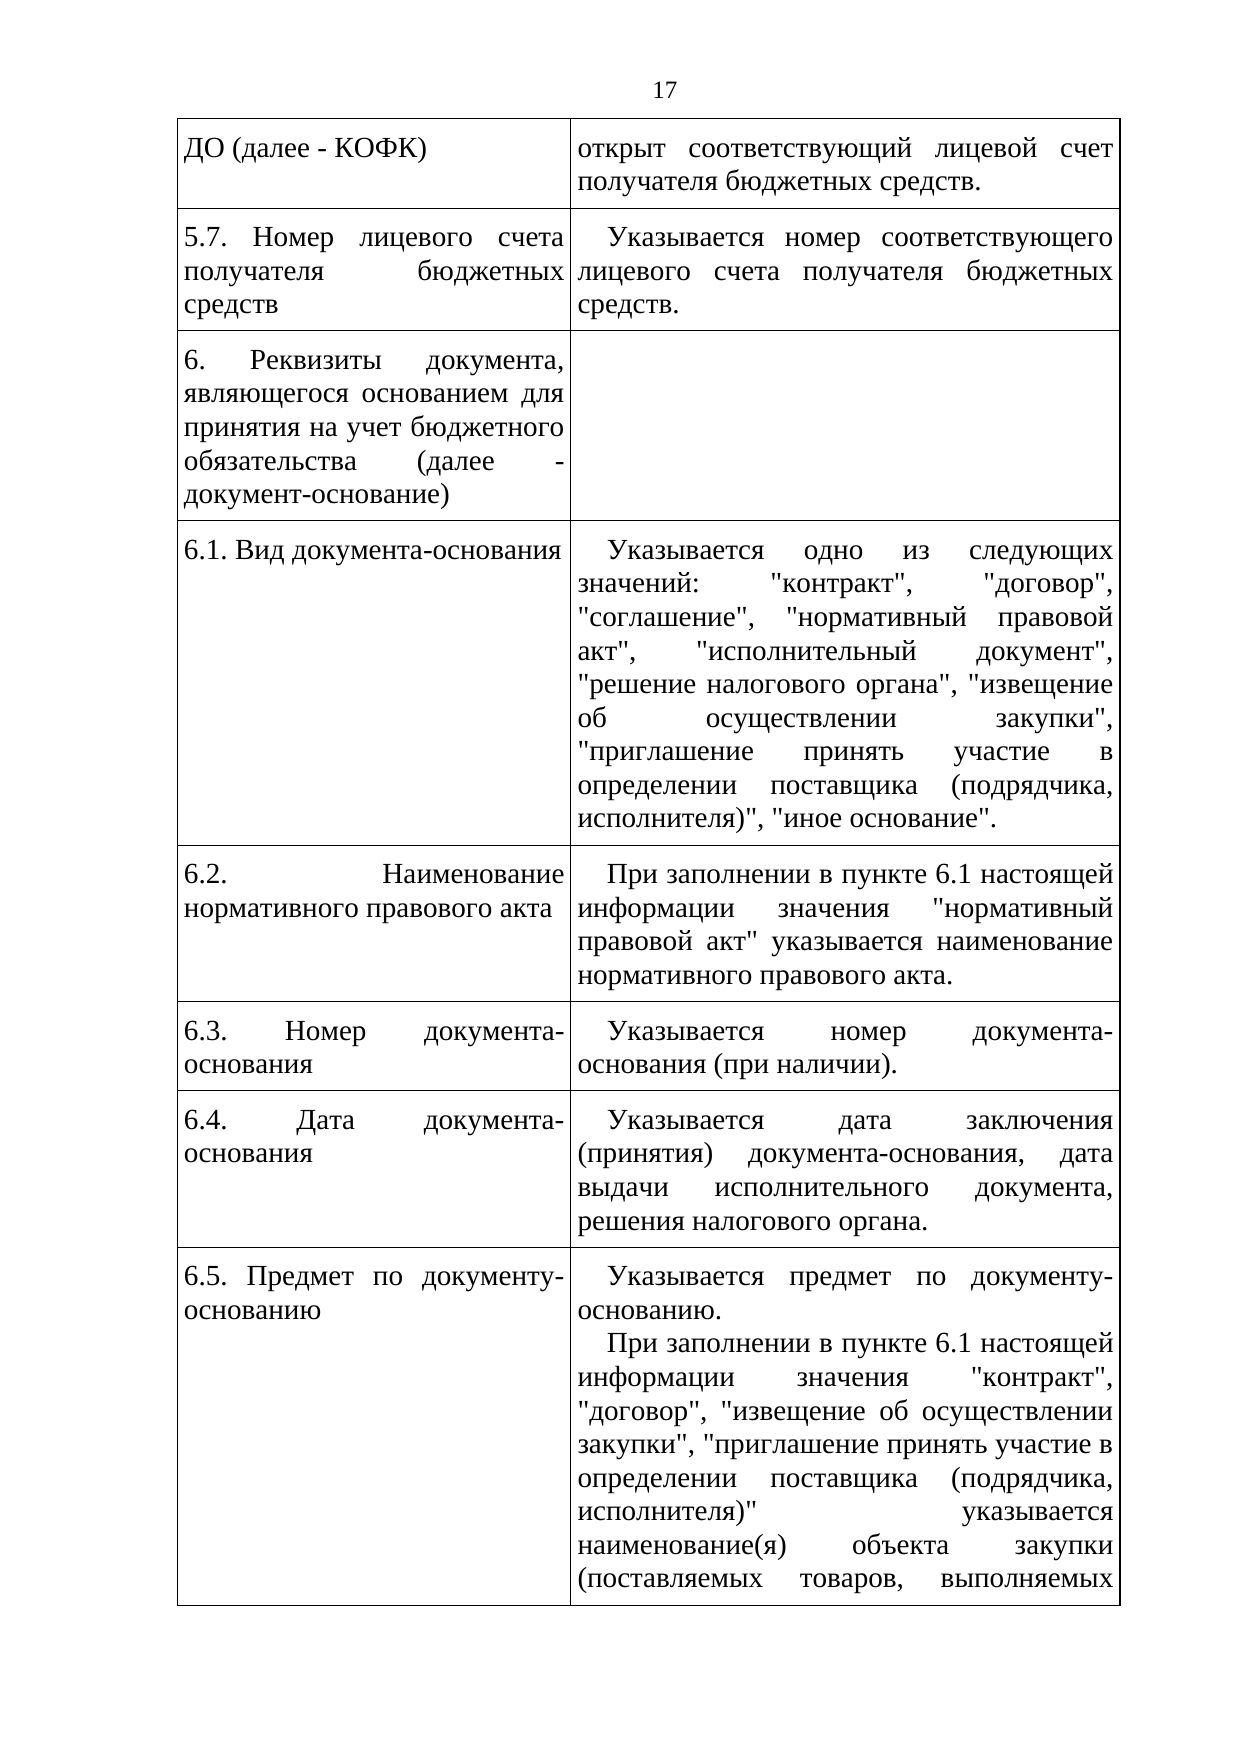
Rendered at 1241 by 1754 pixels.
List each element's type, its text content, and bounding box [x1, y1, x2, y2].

table_cell При заполнении в пункте 6.1 настоящей информации значения "нормативный правовой акт" указывается наименование нормативного правового акта. [571, 846, 1119, 1001]
table_cell [571, 331, 1119, 520]
table_cell Указывается номер соответствующего лицевого счета получателя бюджетных средств. [571, 209, 1119, 330]
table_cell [178, 1248, 570, 1604]
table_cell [571, 119, 1119, 207]
table_cell 6.1. Вид документа-основания [178, 521, 570, 844]
table_cell Указывается дата заключения (принятия) документа-основания, дата выдачи исполнительного документа, решения налогового органа. [571, 1091, 1119, 1247]
table_cell 6. Реквизиты документа, являющегося основанием для принятия на учет бюджетного обязательства (далее - документ-основание) [178, 331, 570, 520]
table_cell 6.2. Наименование нормативного правового акта [178, 846, 570, 1001]
table_cell 6.4. Дата документа-основания [178, 1091, 570, 1247]
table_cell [571, 1248, 1119, 1604]
table_cell 5.7. Номер лицевого счета получателя бюджетных средств [178, 209, 570, 330]
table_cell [178, 119, 570, 207]
table_cell Указывается одно из следующих значений: "контракт", "договор", "соглашение", "нормативный правовой акт", "исполнительный документ", "решение налогового органа", "извещение об осуществлении закупки", "приглашение принять участие в определении поставщика (подрядчика, исполнителя)", "иное основание". [571, 521, 1119, 844]
table_cell Указывается номер документа-основания (при наличии). [571, 1002, 1119, 1090]
table_cell 6.3. Номер документа-основания [178, 1002, 570, 1090]
